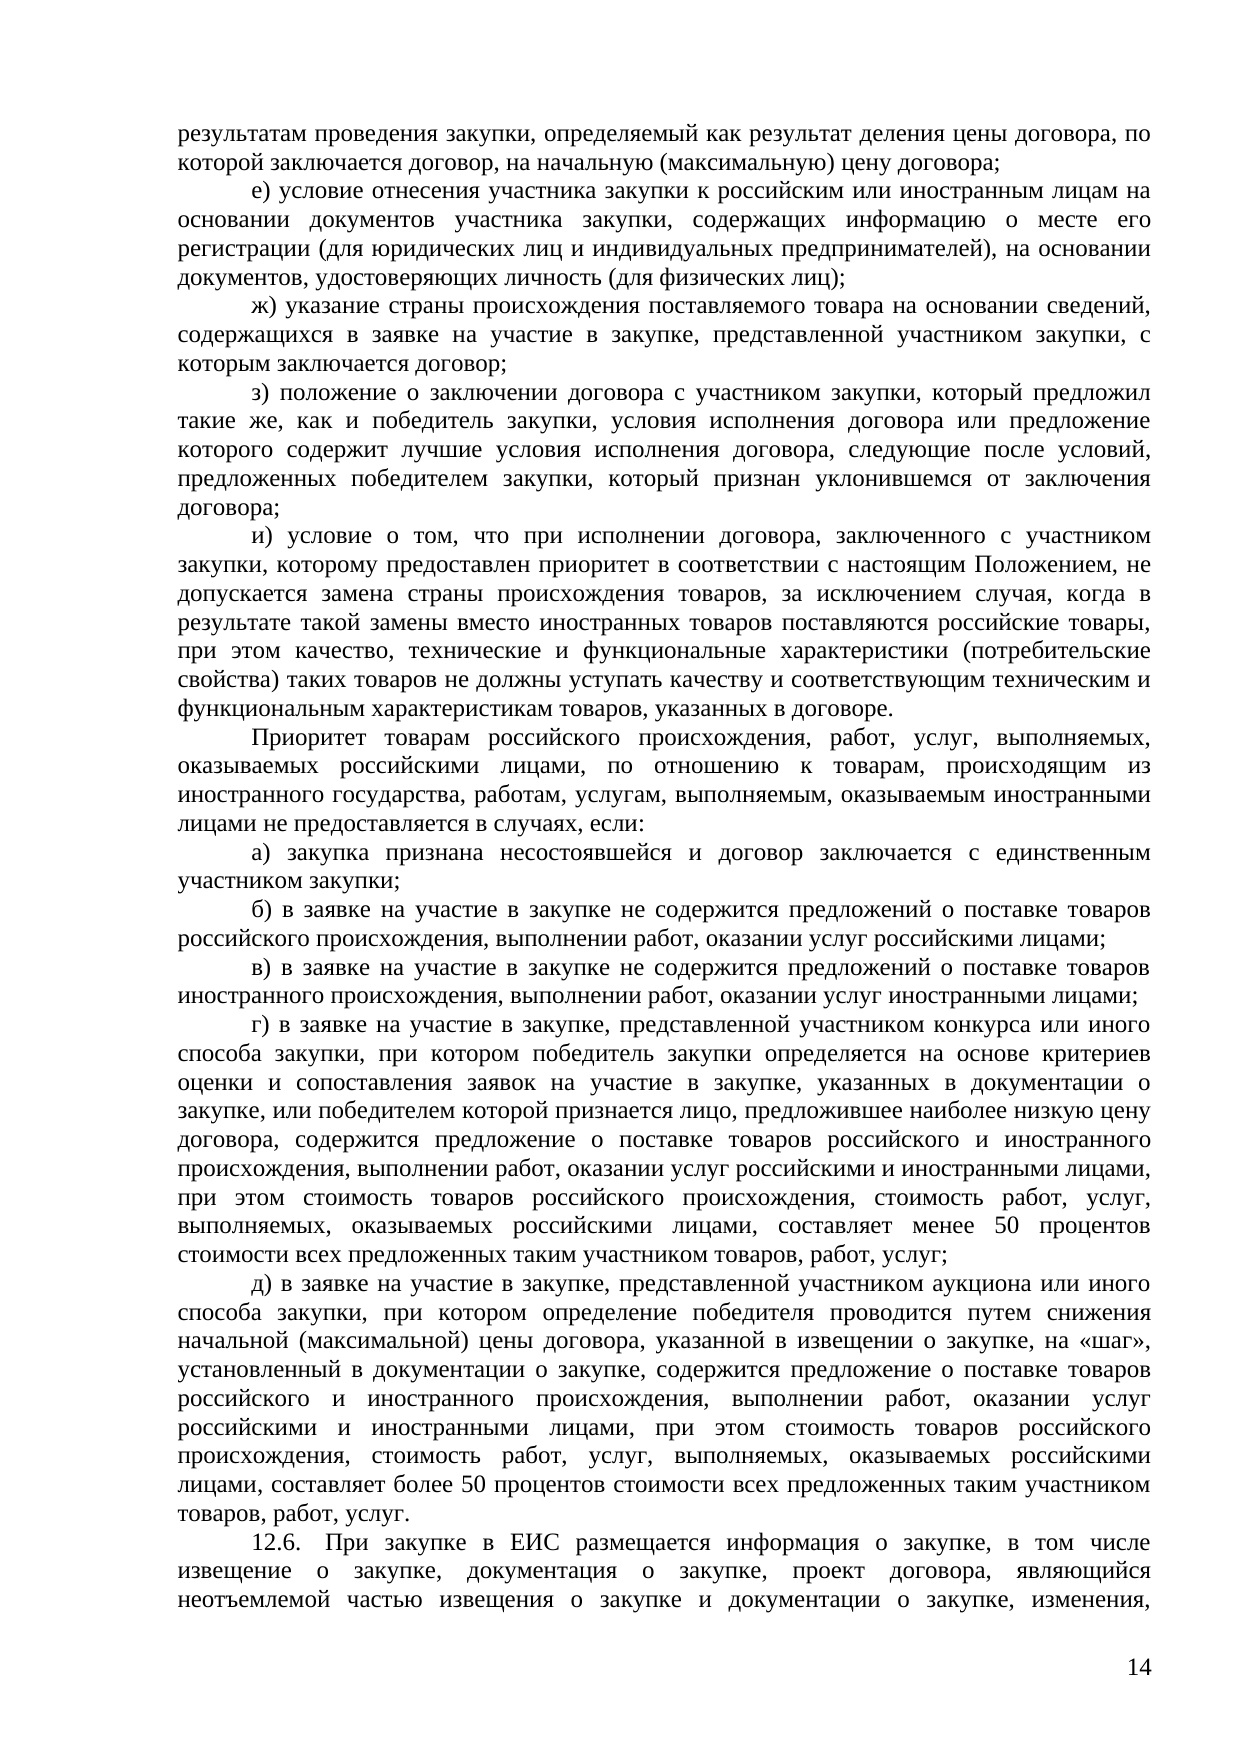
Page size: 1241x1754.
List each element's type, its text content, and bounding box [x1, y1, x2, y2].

list а) закупка признана несостоявшейся и договор заключается с единственным участником закупки; [177, 837, 1152, 894]
list г) в заявке на участие в закупке, представленной участником конкурса или иного способа закупки, при котором победитель закупки определяется на основе критериев оценки и сопоставления заявок на участие в закупке, указанных в документации о закупке, или победителем которой признается лицо, предложившее наиболее низкую цену договора, содержится предложение о поставке товаров российского и иностранного происхождения, выполнении работ, оказании услуг российскими и иностранными лицами, при этом стоимость товаров российского происхождения, стоимость работ, услуг, выполняемых, оказываемых российскими лицами, составляет менее 50 процентов стоимости всех предложенных таким участником товаров, работ, услуг; [177, 1009, 1152, 1268]
list з) положение о заключении договора с участником закупки, который предложил такие же, как и победитель закупки, условия исполнения договора или предложение которого содержит лучшие условия исполнения договора, следующие после условий, предложенных победителем закупки, который признан уклонившемся от заключения договора; [177, 377, 1152, 521]
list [177, 1527, 1152, 1613]
list ж) указание страны происхождения поставляемого товара на основании сведений, содержащихся в заявке на участие в закупке, представленной участником закупки, с которым заключается договор; [177, 291, 1152, 377]
list и) условие о том, что при исполнении договора, заключенного с участником закупки, которому предоставлен приоритет в соответствии с настоящим Положением, не допускается замена страны происхождения товаров, за исключением случая, когда в результате такой замены вместо иностранных товаров поставляются российские товары, при этом качество, технические и функциональные характеристики (потребительские свойства) таких товаров не должны уступать качеству и соответствующим техническим и функциональным характеристикам товаров, указанных в договоре. [177, 521, 1152, 722]
list в) в заявке на участие в закупке не содержится предложений о поставке товаров иностранного происхождения, выполнении работ, оказании услуг иностранными лицами; [177, 952, 1152, 1009]
list Приоритет товарам российского происхождения, работ, услуг, выполняемых, оказываемых российскими лицами, по отношению к товарам, происходящим из иностранного государства, работам, услугам, выполняемым, оказываемым иностранными лицами не предоставляется в случаях, если: [177, 722, 1152, 837]
list б) в заявке на участие в закупке не содержится предложений о поставке товаров российского происхождения, выполнении работ, оказании услуг российскими лицами; [177, 894, 1152, 952]
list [177, 118, 1152, 176]
list е) условие отнесения участника закупки к российским или иностранным лицам на основании документов участника закупки, содержащих информацию о месте его регистрации (для юридических лиц и индивидуальных предпринимателей), на основании документов, удостоверяющих личность (для физических лиц); [177, 176, 1152, 291]
list д) в заявке на участие в закупке, представленной участником аукциона или иного способа закупки, при котором определение победителя проводится путем снижения начальной (максимальной) цены договора, указанной в извещении о закупке, на «шаг», установленный в документации о закупке, содержится предложение о поставке товаров российского и иностранного происхождения, выполнении работ, оказании услуг российскими и иностранными лицами, при этом стоимость товаров российского происхождения, стоимость работ, услуг, выполняемых, оказываемых российскими лицами, составляет более 50 процентов стоимости всех предложенных таким участником товаров, работ, услуг. [177, 1268, 1152, 1527]
